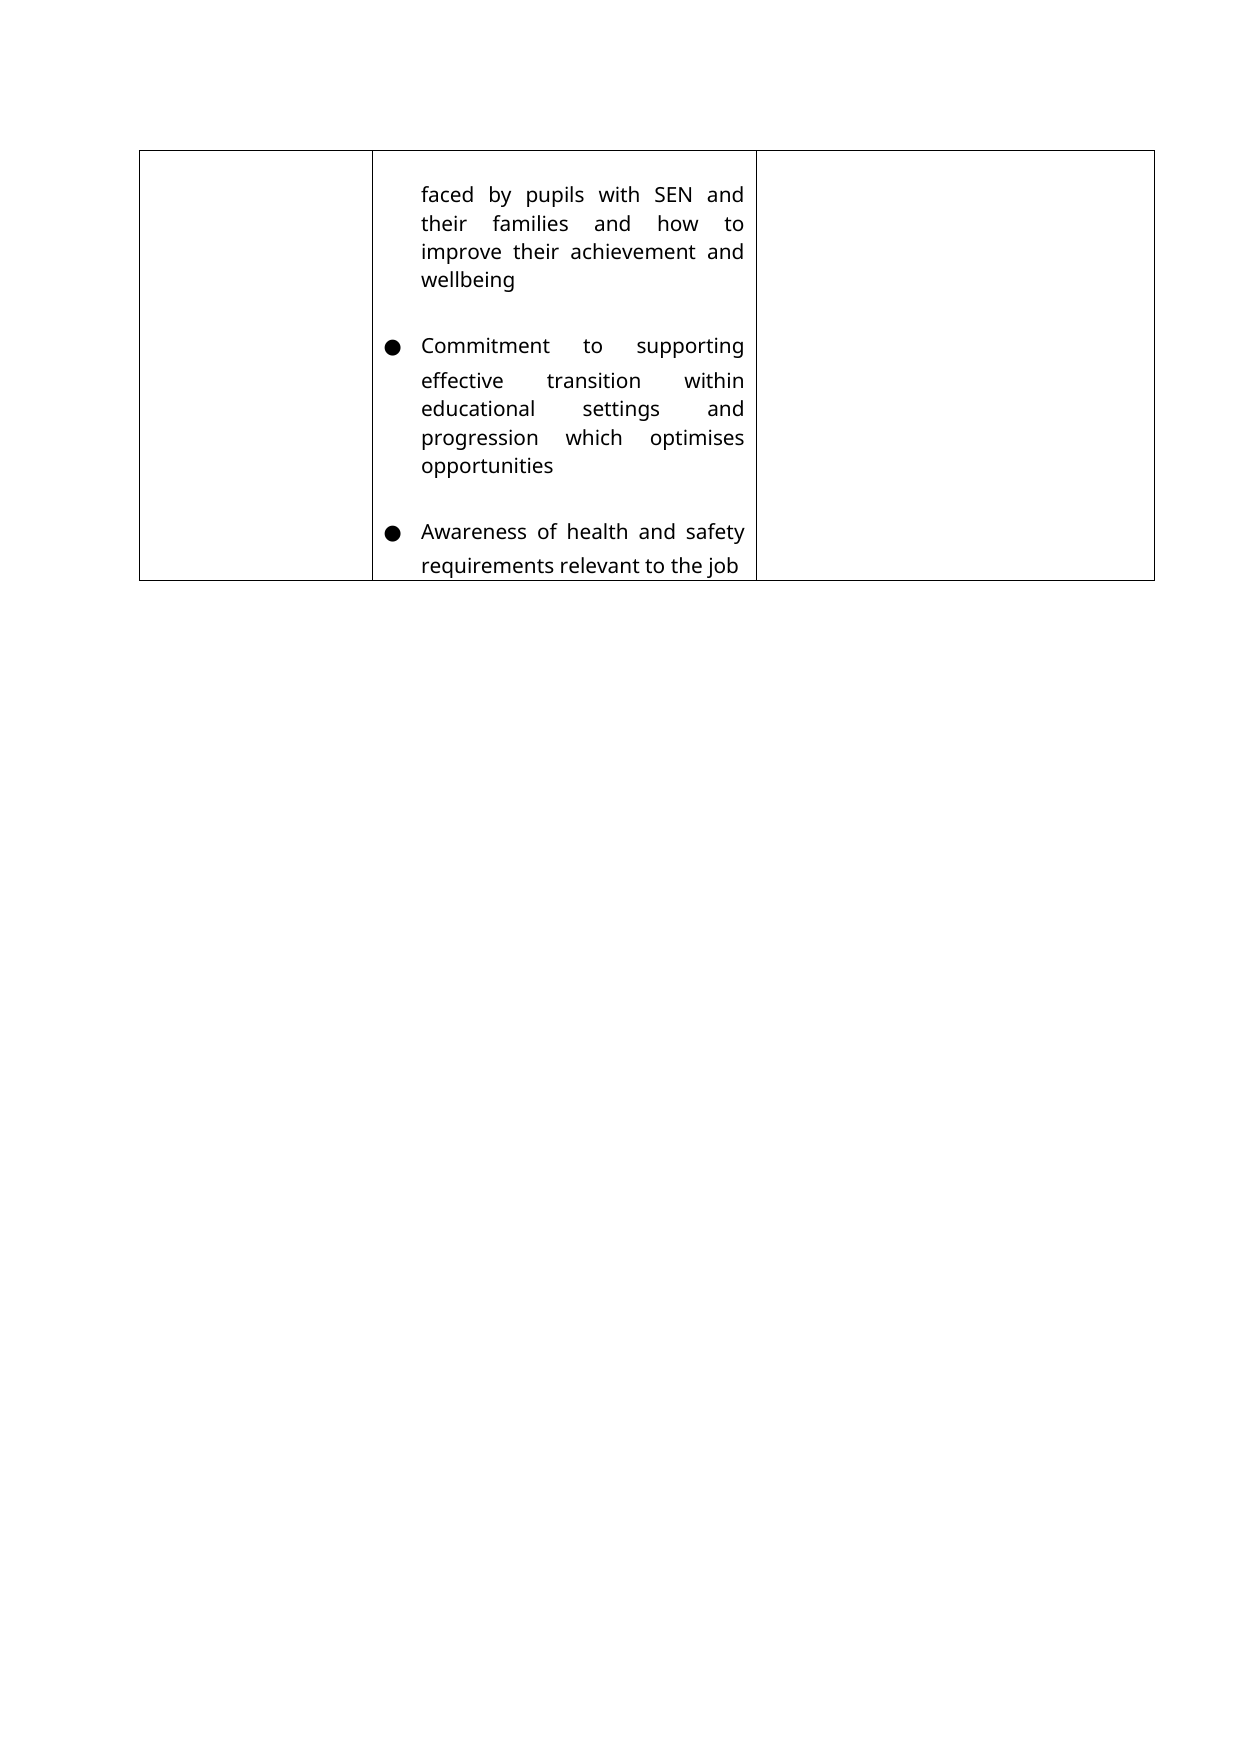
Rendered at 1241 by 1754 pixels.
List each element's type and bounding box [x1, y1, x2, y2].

table_cell [757, 151, 1154, 580]
table_cell [140, 151, 372, 580]
table_cell [373, 151, 756, 580]
